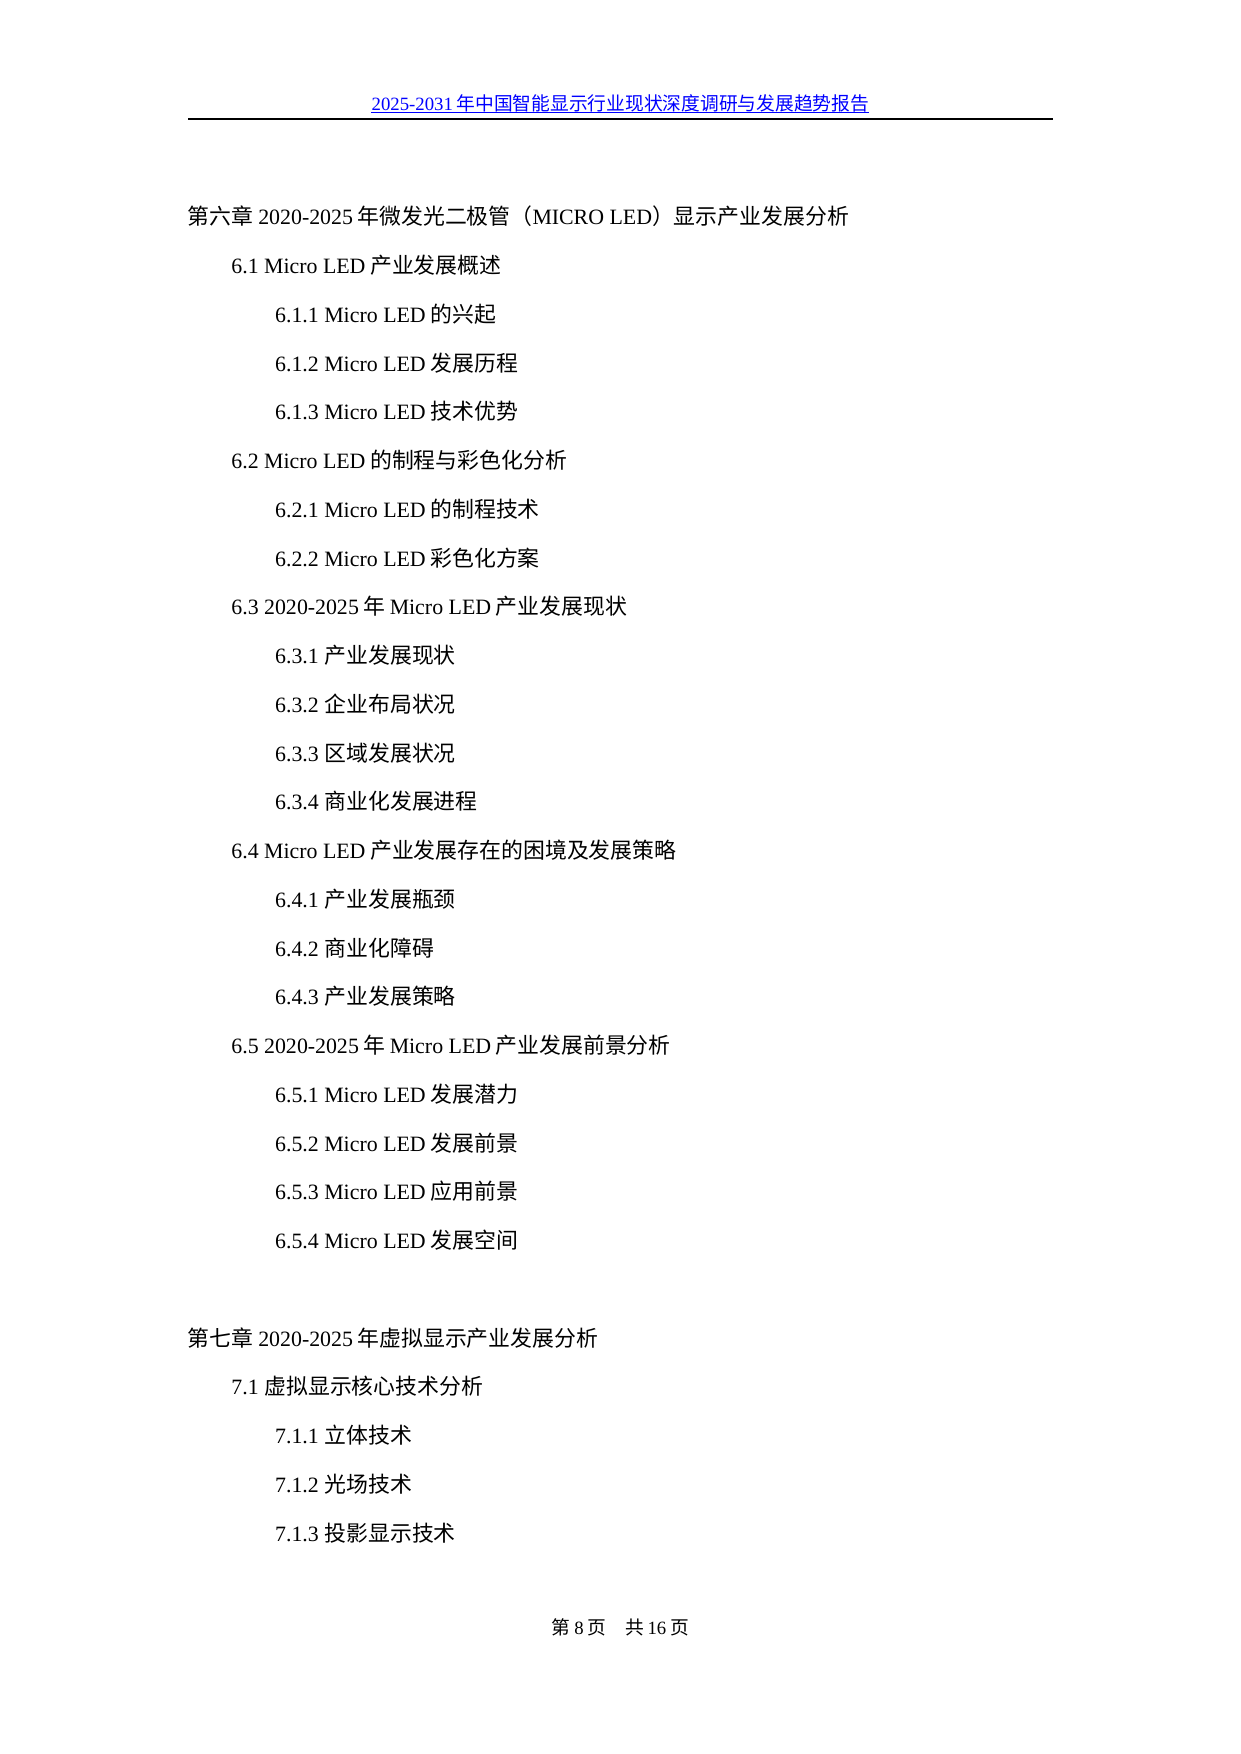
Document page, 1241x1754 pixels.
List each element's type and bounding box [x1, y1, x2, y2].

text [187, 150, 1053, 1548]
